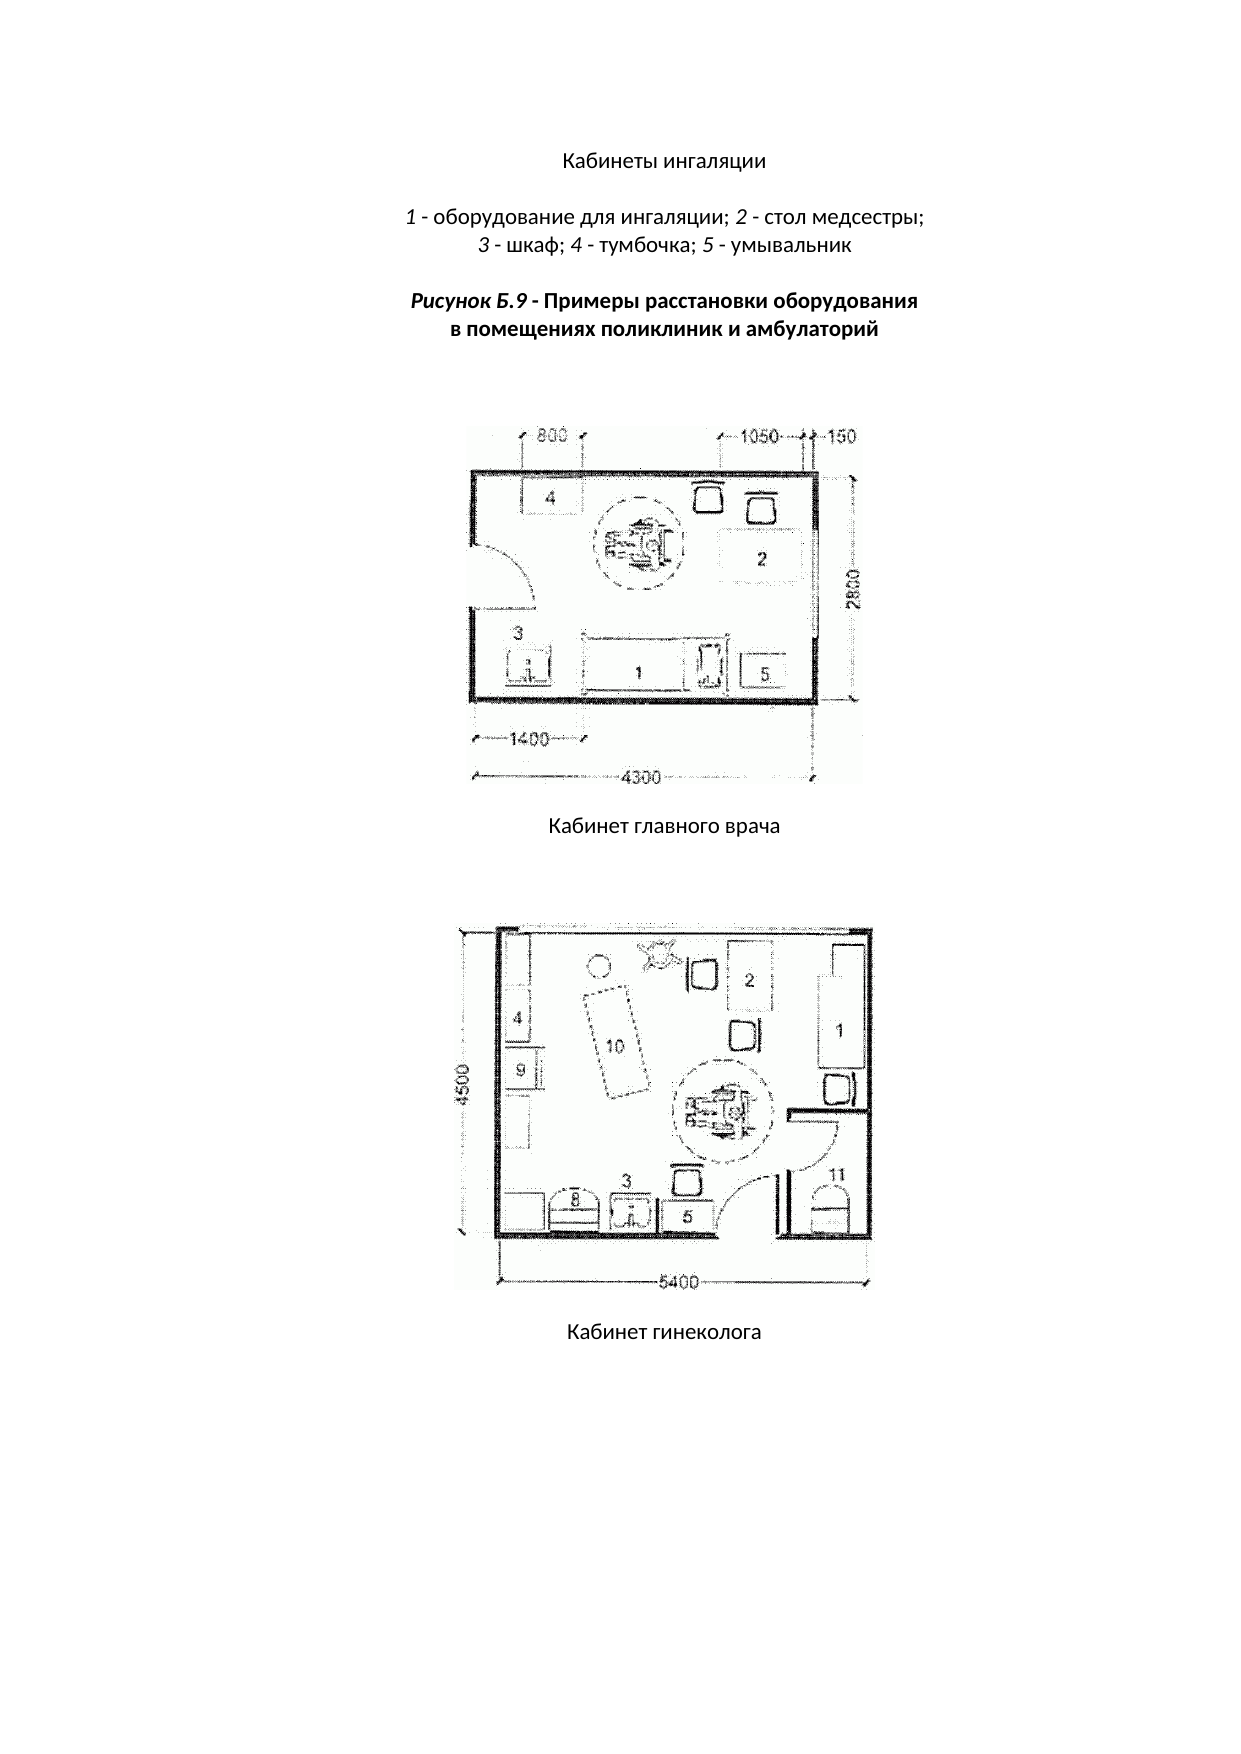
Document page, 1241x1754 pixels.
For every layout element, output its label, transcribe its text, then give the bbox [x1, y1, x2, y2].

text Кабинет гинеколога [177, 1317, 1152, 1345]
text 1 - оборудование для ингаляции; 2 - стол медсестры; [177, 202, 1152, 230]
text Кабинеты ингаляции [177, 146, 1152, 174]
text 3 - шкаф; 4 - тумбочка; 5 - умывальник [177, 230, 1152, 258]
text Кабинет главного врача [177, 811, 1152, 839]
picture [466, 426, 863, 784]
picture [454, 923, 875, 1290]
text в помещениях поликлиник и амбулаторий [177, 314, 1152, 342]
text Рисунок Б.9 - Примеры расстановки оборудования [177, 286, 1152, 314]
